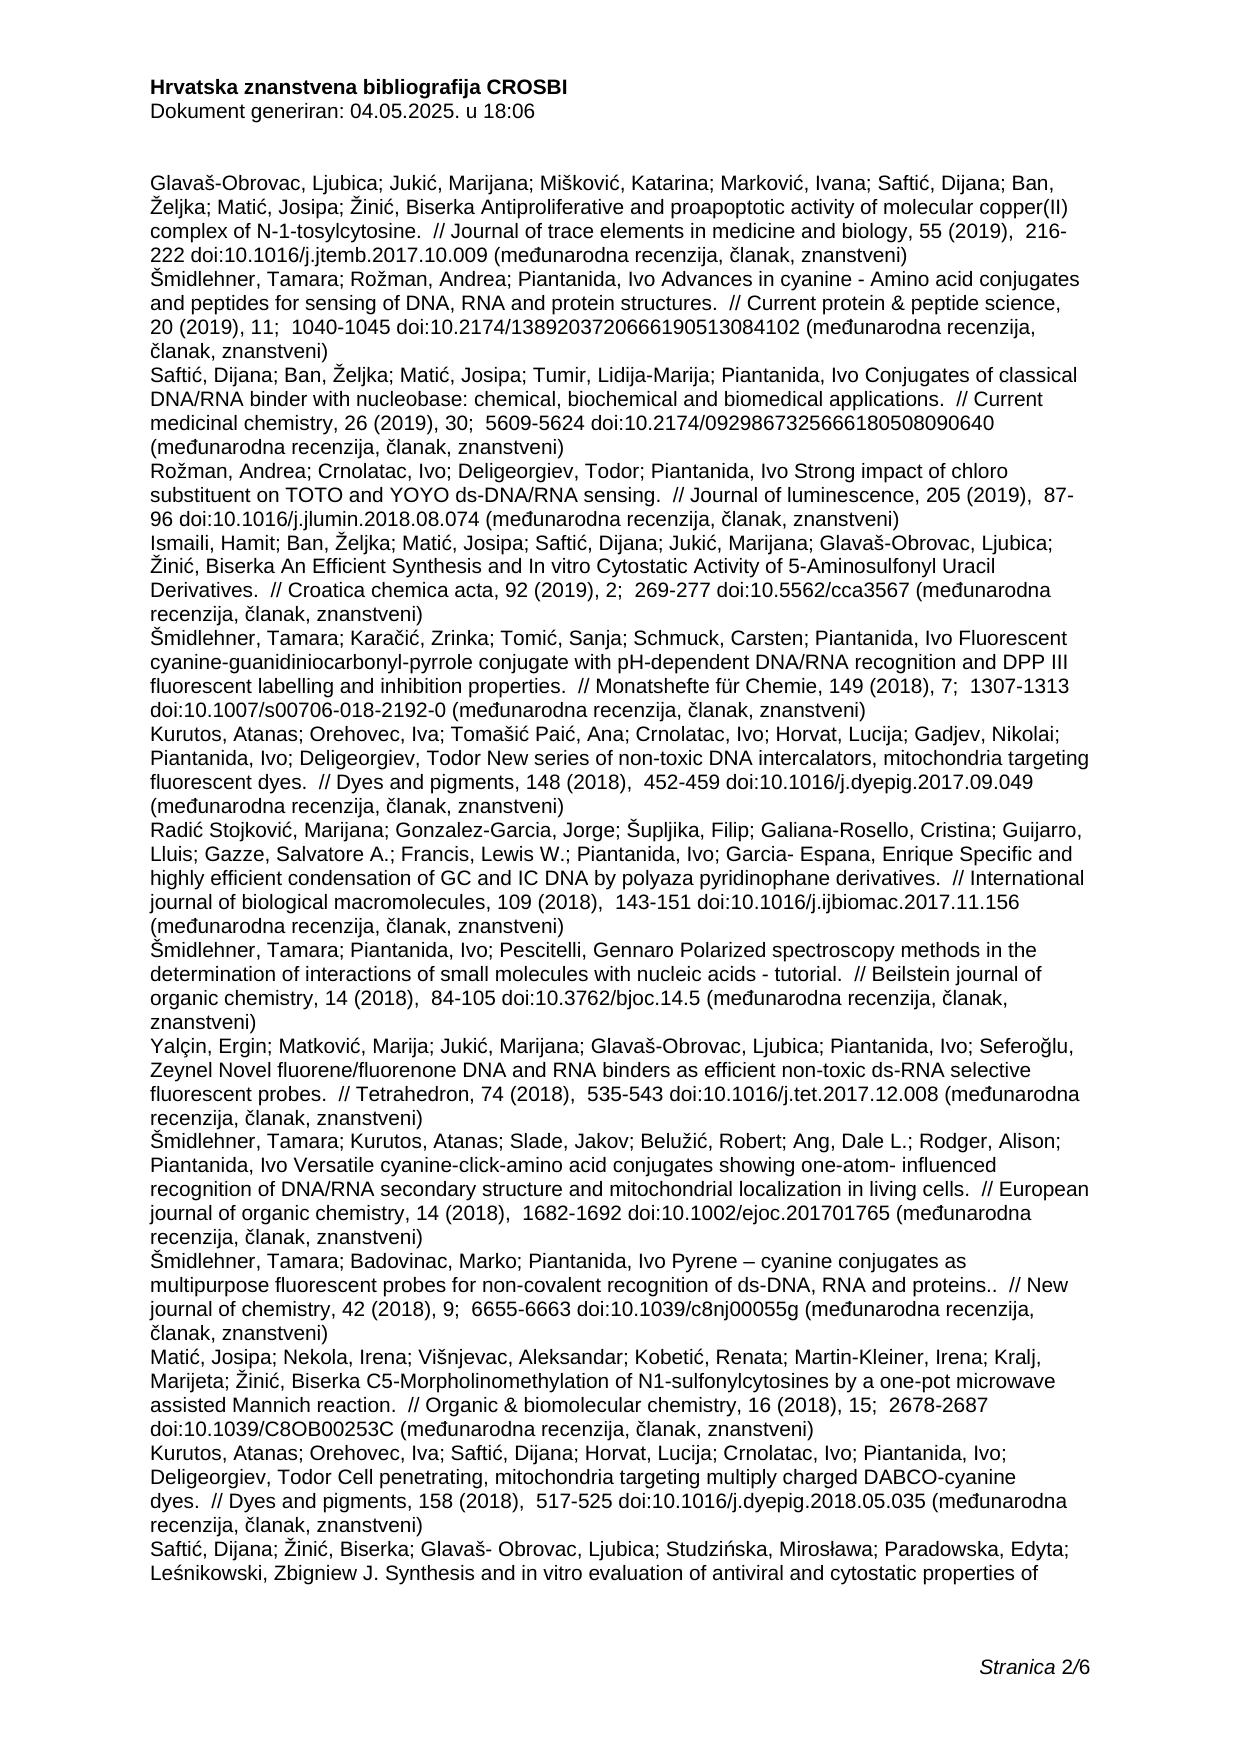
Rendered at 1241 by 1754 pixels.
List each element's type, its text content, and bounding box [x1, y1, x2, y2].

text Yalçin, Ergin; Matković, Marija; Jukić, Marijana; Glavaš-Obrovac, Ljubica; Piantanida, Ivo; Seferoğlu, Zeynel [150, 1033, 1090, 1129]
text Rožman, Andrea; Crnolatac, Ivo; Deligeorgiev, Todor; Piantanida, Ivo [150, 458, 1090, 530]
text Saftić, Dijana; Ban, Željka; Matić, Josipa; Tumir, Lidija-Marija; Piantanida, Ivo [150, 363, 1090, 458]
text Šmidlehner, Tamara; Piantanida, Ivo; Pescitelli, Gennaro [150, 938, 1090, 1033]
text Šmidlehner, Tamara; Badovinac, Marko; Piantanida, Ivo [150, 1249, 1090, 1345]
text Ismaili, Hamit; Ban, Željka; Matić, Josipa; Saftić, Dijana; Jukić, Marijana; Glavaš-Obrovac, Ljubica; Žinić, Biserka [150, 530, 1090, 626]
text Matić, Josipa; Nekola, Irena; Višnjevac, Aleksandar; Kobetić, Renata; Martin-Kleiner, Irena; Kralj, Marijeta; Žinić, Biserka [150, 1345, 1090, 1441]
text Šmidlehner, Tamara; Kurutos, Atanas; Slade, Jakov; Belužić, Robert; Ang, Dale L.; Rodger, Alison; Piantanida, Ivo [150, 1129, 1090, 1249]
text Radić Stojković, Marijana; Gonzalez-Garcia, Jorge; Šupljika, Filip; Galiana-Rosello, Cristina; Guijarro, Lluis; Gazze, Salvatore A.; Francis, Lewis W.; Piantanida, Ivo; Garcia- Espana, Enrique [150, 818, 1090, 938]
text Šmidlehner, Tamara; Rožman, Andrea; Piantanida, Ivo [150, 267, 1090, 363]
text Kurutos, Atanas; Orehovec, Iva; Saftić, Dijana; Horvat, Lucija; Crnolatac, Ivo; Piantanida, Ivo; Deligeorgiev, Todor [150, 1441, 1090, 1537]
text Kurutos, Atanas; Orehovec, Iva; Tomašić Paić, Ana; Crnolatac, Ivo; Horvat, Lucija; Gadjev, Nikolai; Piantanida, Ivo; Deligeorgiev, Todor [150, 722, 1090, 818]
text Glavaš-Obrovac, Ljubica; Jukić, Marijana; Mišković, Katarina; Marković, Ivana; Saftić, Dijana; Ban, Željka; Matić, Josipa; Žinić, Biserka [150, 171, 1090, 267]
text Šmidlehner, Tamara; Karačić, Zrinka; Tomić, Sanja; Schmuck, Carsten; Piantanida, Ivo [150, 626, 1090, 722]
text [150, 1537, 1090, 1584]
